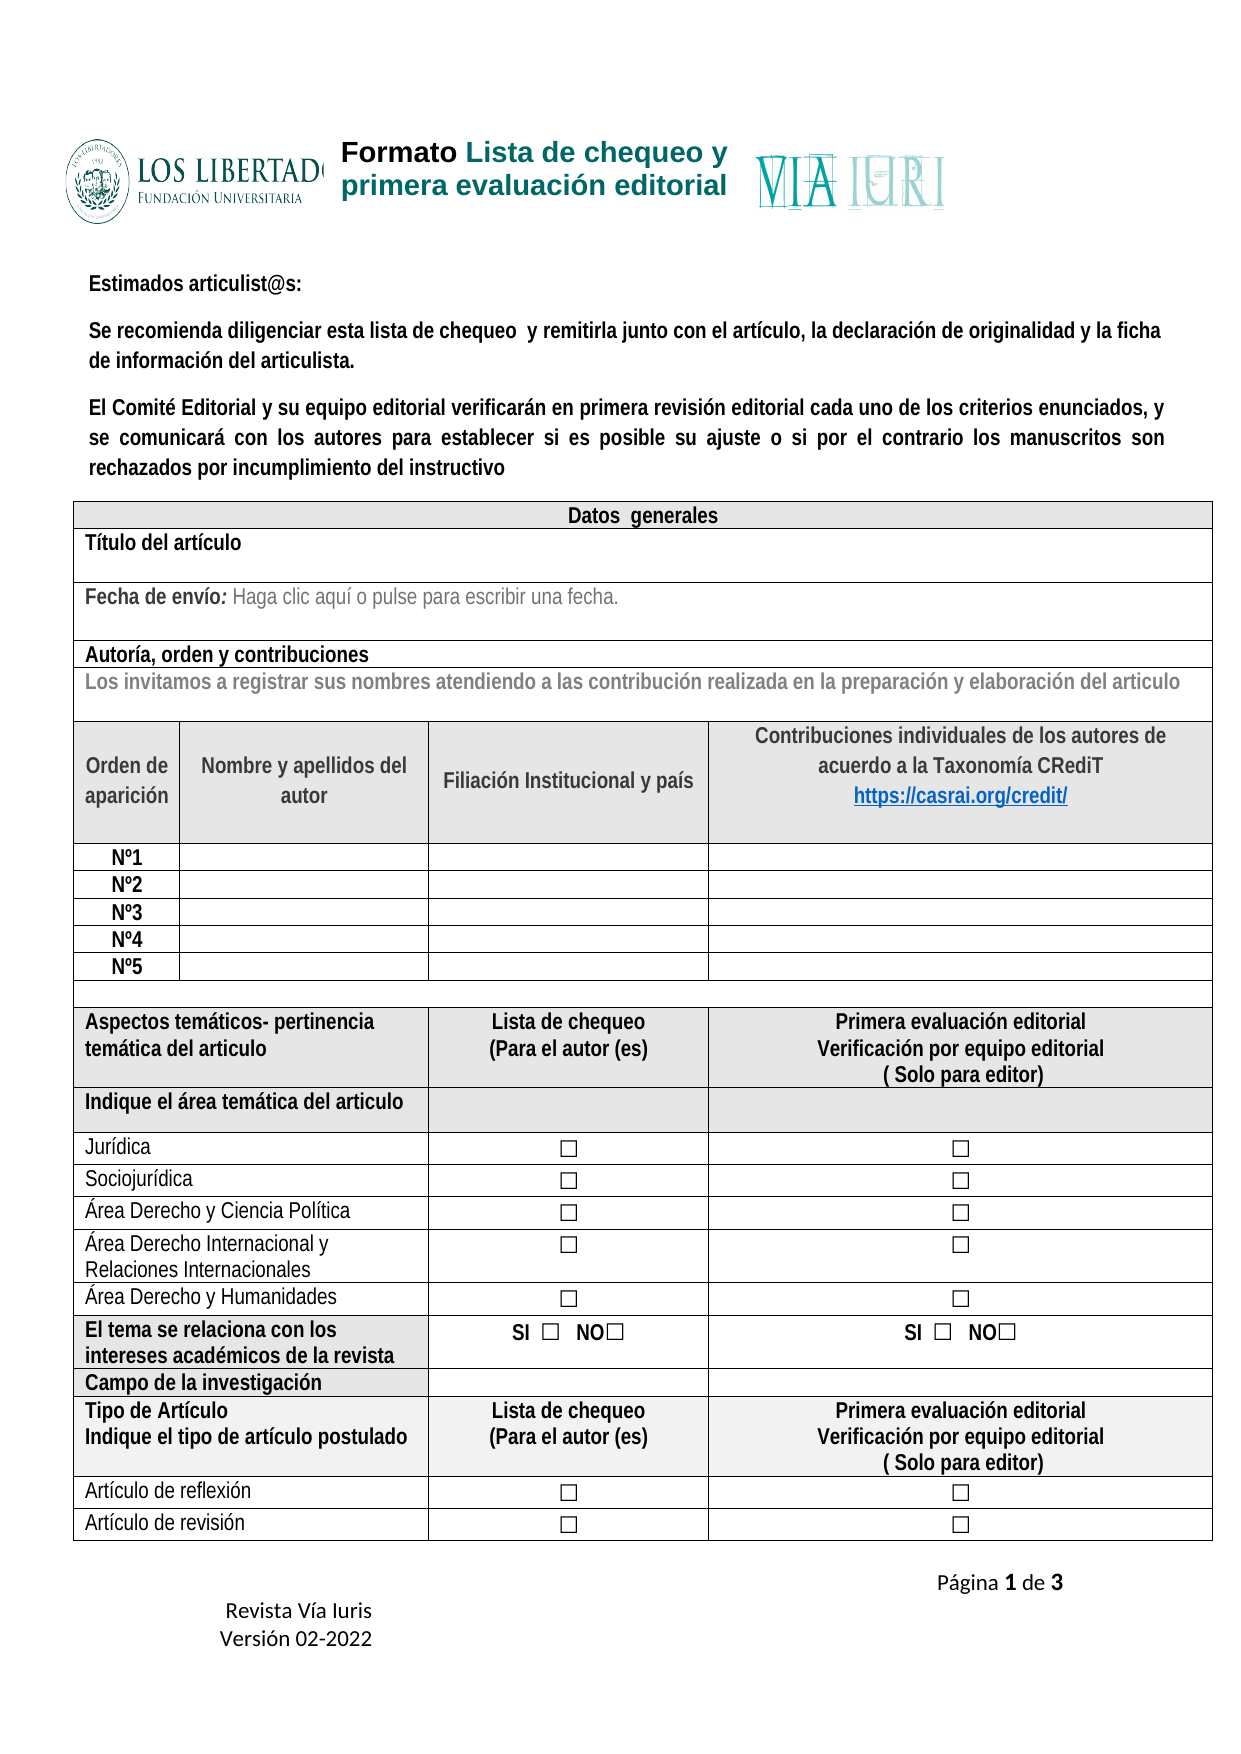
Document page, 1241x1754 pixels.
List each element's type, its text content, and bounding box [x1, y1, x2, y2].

table_cell Lista de chequeo (Para el autor (es) [429, 1008, 708, 1087]
table_cell Área Derecho y Ciencia Política [74, 1197, 428, 1228]
table_cell Área Derecho Internacional y Relaciones Internacionales [74, 1230, 428, 1282]
table_cell Jurídica [74, 1133, 428, 1164]
table_cell [429, 1369, 708, 1396]
table_cell Nº2 [74, 871, 179, 897]
table_cell [180, 926, 428, 952]
table_cell El tema se relaciona con los intereses académicos de la revista [74, 1316, 428, 1368]
table_cell Título del artículo [74, 529, 1212, 582]
table_cell [74, 981, 1212, 1007]
table_cell [709, 926, 1212, 952]
table_cell [429, 926, 708, 952]
table_cell [180, 871, 428, 897]
table_cell [709, 1088, 1212, 1132]
table_cell Área Derecho y Humanidades [74, 1283, 428, 1314]
table_cell [709, 844, 1212, 870]
table_cell Nº1 [74, 844, 179, 870]
table_cell [709, 953, 1212, 980]
table_cell [429, 871, 708, 897]
table_cell Tipo de Artículo Indique el tipo de artículo postulado [74, 1397, 428, 1476]
table_cell Campo de la investigación [74, 1369, 428, 1396]
picture [752, 150, 945, 213]
table_cell Lista de chequeo (Para el autor (es) [429, 1397, 708, 1476]
table_cell [429, 1088, 708, 1132]
table_cell Artículo de revisión [74, 1509, 428, 1540]
table_cell Autoría, orden y contribuciones [74, 641, 1212, 667]
table_cell Artículo de reflexión [74, 1477, 428, 1508]
table_cell Contribuciones individuales de los autores de acuerdo a la Taxonomía CRediT https://casrai.org/credit/ [709, 722, 1212, 843]
text Estimados articulist@s: [88, 270, 1063, 296]
table_cell [180, 899, 428, 925]
table_cell [429, 953, 708, 980]
table_cell [180, 844, 428, 870]
picture [65, 139, 324, 224]
table_cell SI NO [429, 1316, 708, 1368]
table_cell [709, 871, 1212, 897]
table_cell Aspectos temáticos- pertinencia temática del articulo [74, 1008, 428, 1087]
table_cell [429, 844, 708, 870]
text Se recomienda diligenciar esta lista de chequeo y remitirla junto con el artículo, la declaración de originalidad y la ficha de información del articulista. [88, 317, 1167, 373]
table_cell [429, 899, 708, 925]
table_cell SI NO [709, 1316, 1212, 1368]
table_cell [180, 953, 428, 980]
table_cell Sociojurídica [74, 1165, 428, 1196]
text El Comité Editorial y su equipo editorial verificarán en primera revisión editorial cada uno de los criterios enunciados, y se comunicará con los autores para establecer si es posible su ajuste o si por el contrario los manuscritos son rechazados por incumplimiento del instructivo [88, 394, 1167, 480]
table_cell [709, 899, 1212, 925]
table_cell Primera evaluación editorial Verificación por equipo editorial ( Solo para editor) [709, 1397, 1212, 1476]
table_cell [709, 1369, 1212, 1396]
table_cell Nº4 [74, 926, 179, 952]
table_cell Nº5 [74, 953, 179, 980]
table_cell Nombre y apellidos del autor [180, 722, 428, 843]
table_cell Filiación Institucional y país [429, 722, 708, 843]
table_cell Nº3 [74, 899, 179, 925]
table_cell Indique el área temática del articulo [74, 1088, 428, 1132]
table_header Datos generales [74, 502, 1212, 528]
table_cell Fecha de envío: [74, 583, 1212, 640]
table_cell Orden de aparición [74, 722, 179, 843]
table_cell Los invitamos a registrar sus nombres atendiendo a las contribución realizada en la preparación y elaboración del articulo [74, 668, 1212, 721]
table_cell Primera evaluación editorial Verificación por equipo editorial ( Solo para editor) [709, 1008, 1212, 1087]
